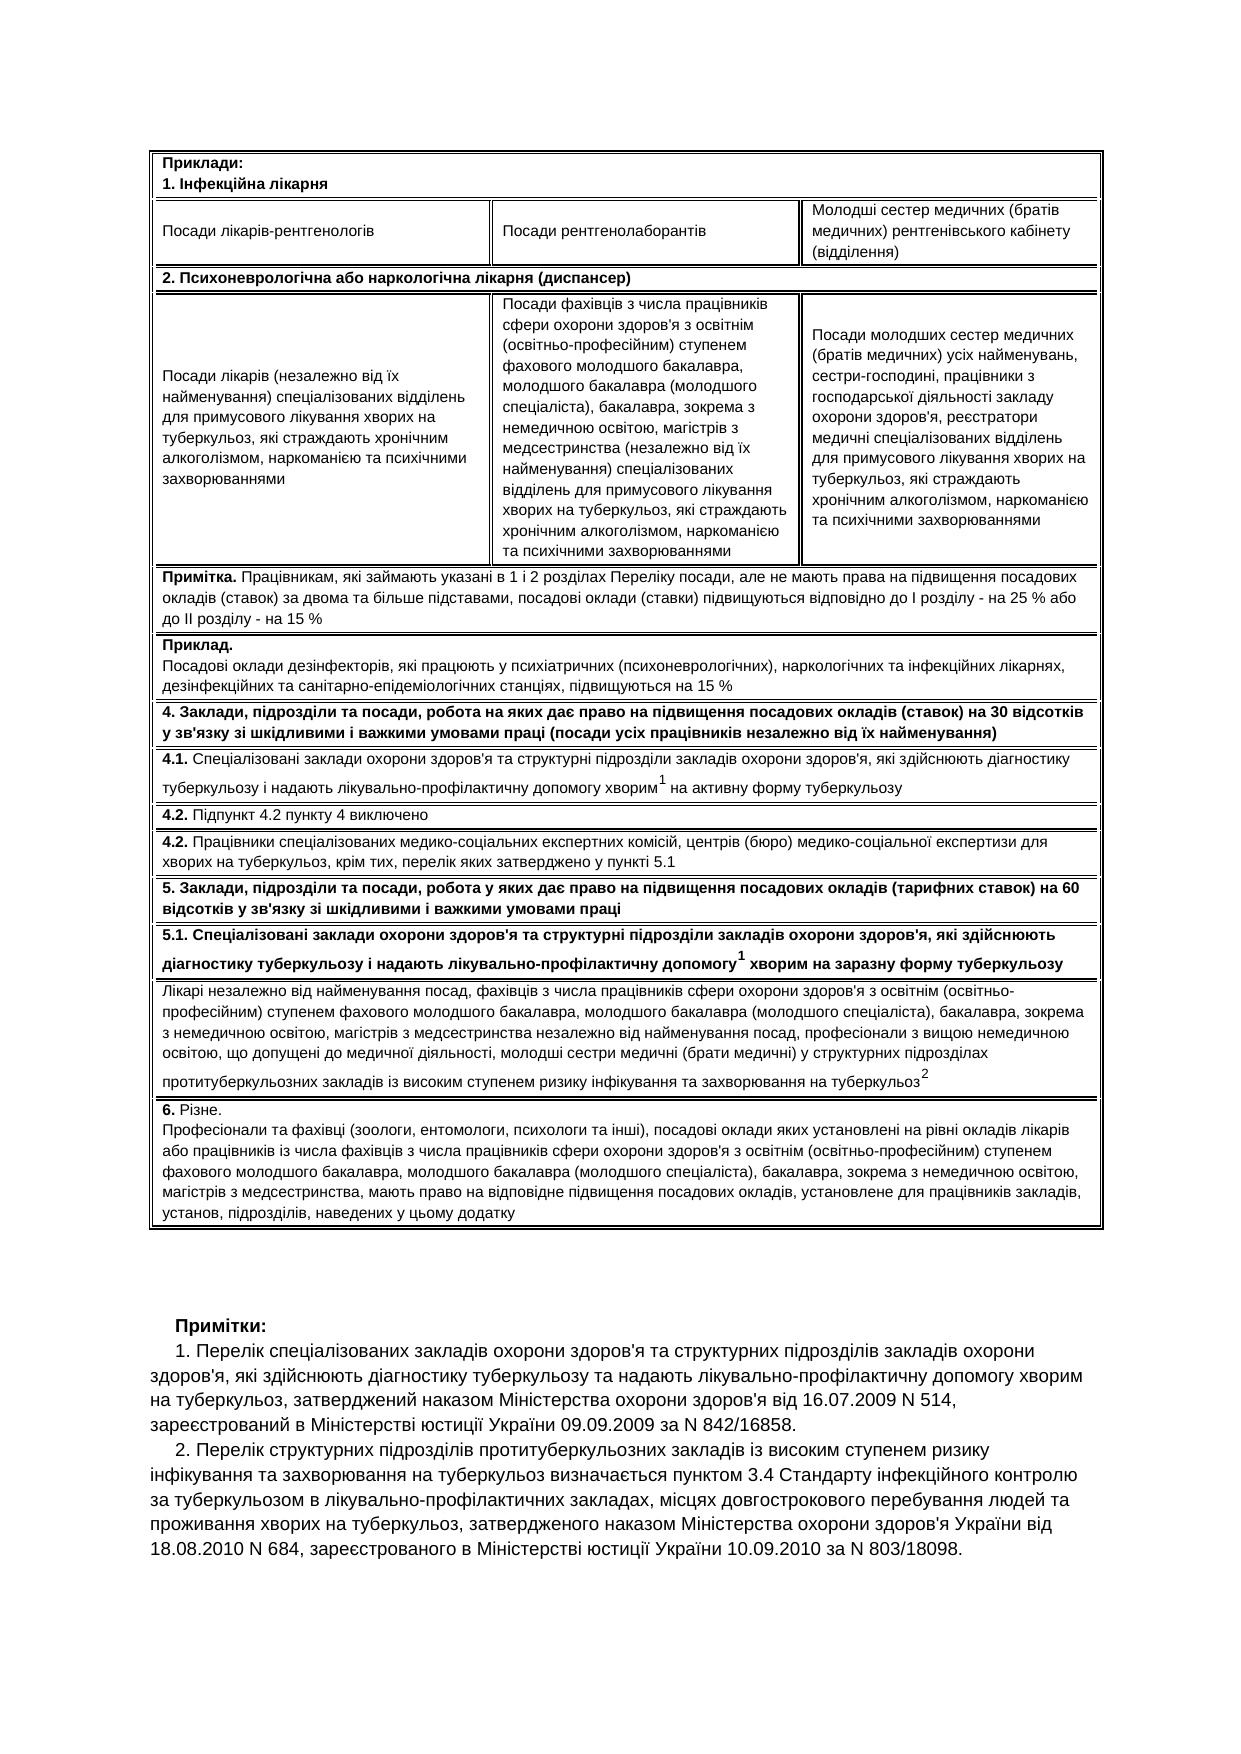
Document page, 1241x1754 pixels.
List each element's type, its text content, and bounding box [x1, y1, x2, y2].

table_cell 2. Психоневрологічна або наркологічна лікарня (диспансер) [151, 264, 1102, 290]
table_cell Лікарі незалежно від найменування посад, фахівців з числа працівників сфери охорони здоров'я з освітнім (освітньо-професійним) ступенем фахового молодшого бакалавра, молодшого бакалавра (молодшого спеціаліста), бакалавра, зокрема з немедичною освітою, магістрів з медсестринства незалежно від найменування посад, професіонали з вищою немедичною освітою, що допущені до медичної діяльності, молодші сестри медичні (брати медичні) у структурних підрозділах протитуберкульозних закладів із високим ступенем ризику інфікування та захворювання на туберкульоз2 [151, 978, 1102, 1096]
table_cell 6. Різне. Професіонали та фахівці (зоологи, ентомологи, психологи та інші), посадові оклади яких установлені на рівні окладів лікарів або працівників із числа фахівців з числа працівників сфери охорони здоров'я з освітнім (освітньо-професійним) ступенем фахового молодшого бакалавра, молодшого бакалавра (молодшого спеціаліста), бакалавра, зокрема з немедичною освітою, магістрів з медсестринства, мають право на відповідне підвищення посадових окладів, установлене для працівників закладів, установ, підрозділів, наведених у цьому додатку [151, 1096, 1102, 1225]
text Примітки: [150, 1315, 1090, 1336]
table_cell 5.1. Спеціалізовані заклади охорони здоров'я та структурні підрозділи закладів охорони здоров'я, які здійснюють діагностику туберкульозу і надають лікувально-профілактичну допомогу1 хворим на заразну форму туберкульозу [151, 922, 1102, 978]
table_cell 5. Заклади, підрозділи та посади, робота у яких дає право на підвищення посадових окладів (тарифних ставок) на 60 відсотків у зв'язку зі шкідливими і важкими умовами праці [151, 875, 1102, 922]
table_cell 4.2. Підпункт 4.2 пункту 4 виключено [151, 802, 1102, 828]
text 2. Перелік структурних підрозділів протитуберкульозних закладів із високим ступенем ризику інфікування та захворювання на туберкульоз визначається пунктом 3.4 Стандарту інфекційного контролю за туберкульозом в лікувально-профілактичних закладах, місцях довгострокового перебування людей та проживання хворих на туберкульоз, затвердженого наказом Міністерства охорони здоров'я України від 18.08.2010 N 684, зареєстрованого в Міністерстві юстиції України 10.09.2010 за N 803/18098. [150, 1439, 1090, 1559]
table_cell Посади фахівців з числа працівників сфери охорони здоров'я з освітнім (освітньо-професійним) ступенем фахового молодшого бакалавра, молодшого бакалавра (молодшого спеціаліста), бакалавра, зокрема з немедичною освітою, магістрів з медсестринства (незалежно від їх найменування) спеціалізованих відділень для примусового лікування хворих на туберкульоз, які страждають хронічним алкоголізмом, наркоманією та психічними захворюваннями [493, 295, 798, 564]
table_cell Приклади: 1. Інфекційна лікарня [153, 154, 1100, 197]
table_cell Посади рентгенолаборантів [493, 201, 798, 264]
table_cell 4.2. Працівники спеціалізованих медико-соціальних експертних комісій, центрів (бюро) медико-соціальної експертизи для хворих на туберкульоз, крім тих, перелік яких затверджено у пункті 5.1 [151, 828, 1102, 875]
text 1. Перелік спеціалізованих закладів охорони здоров'я та структурних підрозділів закладів охорони здоров'я, які здійснюють діагностику туберкульозу та надають лікувально-профілактичну допомогу хворим на туберкульоз, затверджений наказом Міністерства охорони здоров'я від 16.07.2009 N 514, зареєстрований в Міністерстві юстиції України 09.09.2009 за N 842/16858. [150, 1340, 1090, 1436]
table_cell Приклад. Посадові оклади дезінфекторів, які працюють у психіатричних (психоневрологічних), наркологічних та інфекційних лікарнях, дезінфекційних та санітарно-епідеміологічних станціях, підвищуються на 15 % [151, 631, 1102, 699]
table_cell Примітка. Працівникам, які займають указані в 1 і 2 розділах Переліку посади, але не мають права на підвищення посадових окладів (ставок) за двома та більше підставами, посадові оклади (ставки) підвищуються відповідно до I розділу - на 25 % або до II розділу - на 15 % [153, 564, 1100, 631]
table_cell 4.1. Спеціалізовані заклади охорони здоров'я та структурні підрозділи закладів охорони здоров'я, які здійснюють діагностику туберкульозу і надають лікувально-профілактичну допомогу хворим1 на активну форму туберкульозу [151, 746, 1102, 802]
table_cell Молодші сестер медичних (братів медичних) рентгенівського кабінету (відділення) [801, 197, 1102, 264]
table_cell Посади лікарів (незалежно від їх найменування) спеціалізованих відділень для примусового лікування хворих на туберкульоз, які страждають хронічним алкоголізмом, наркоманією та психічними захворюваннями [151, 290, 491, 564]
table_cell Посади молодших сестер медичних (братів медичних) усіх найменувань, сестри-господині, працівники з господарської діяльності закладу охорони здоров'я, реєстратори медичні спеціалізованих відділень для примусового лікування хворих на туберкульоз, які страждають хронічним алкоголізмом, наркоманією та психічними захворюваннями [801, 290, 1102, 564]
table_cell Посади лікарів-рентгенологів [151, 197, 491, 264]
table_cell 4. Заклади, підрозділи та посади, робота на яких дає право на підвищення посадових окладів (ставок) на 30 відсотків у зв'язку зі шкідливими і важкими умовами праці (посади усіх працівників незалежно від їх найменування) [151, 699, 1102, 746]
